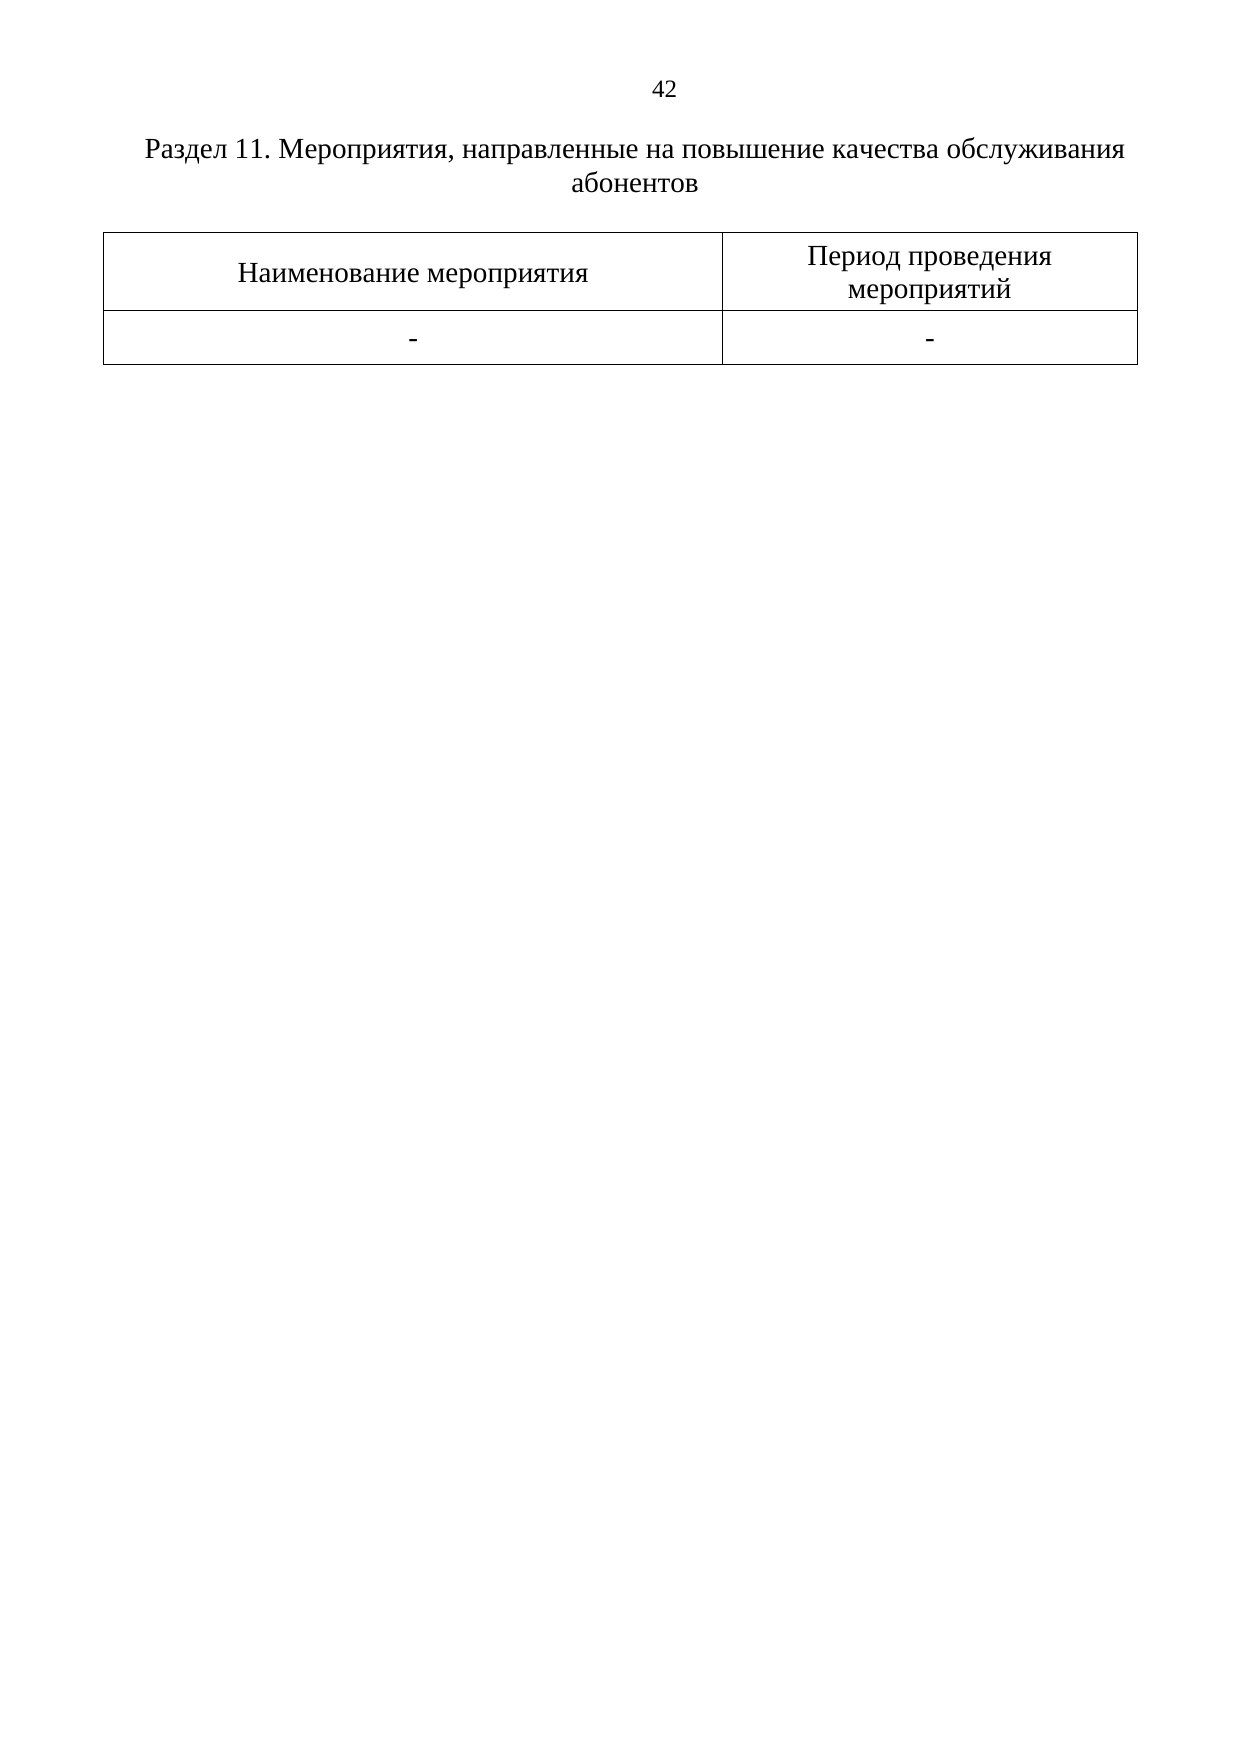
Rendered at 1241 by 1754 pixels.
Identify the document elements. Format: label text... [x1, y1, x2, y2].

table_cell - [104, 311, 722, 364]
table_header Наименование мероприятия [104, 233, 722, 310]
table_cell - [723, 311, 1137, 364]
table_header Период проведения мероприятий [723, 233, 1137, 310]
text Раздел 11. Мероприятия, направленные на повышение качества обслуживания абонентов [103, 131, 1166, 198]
